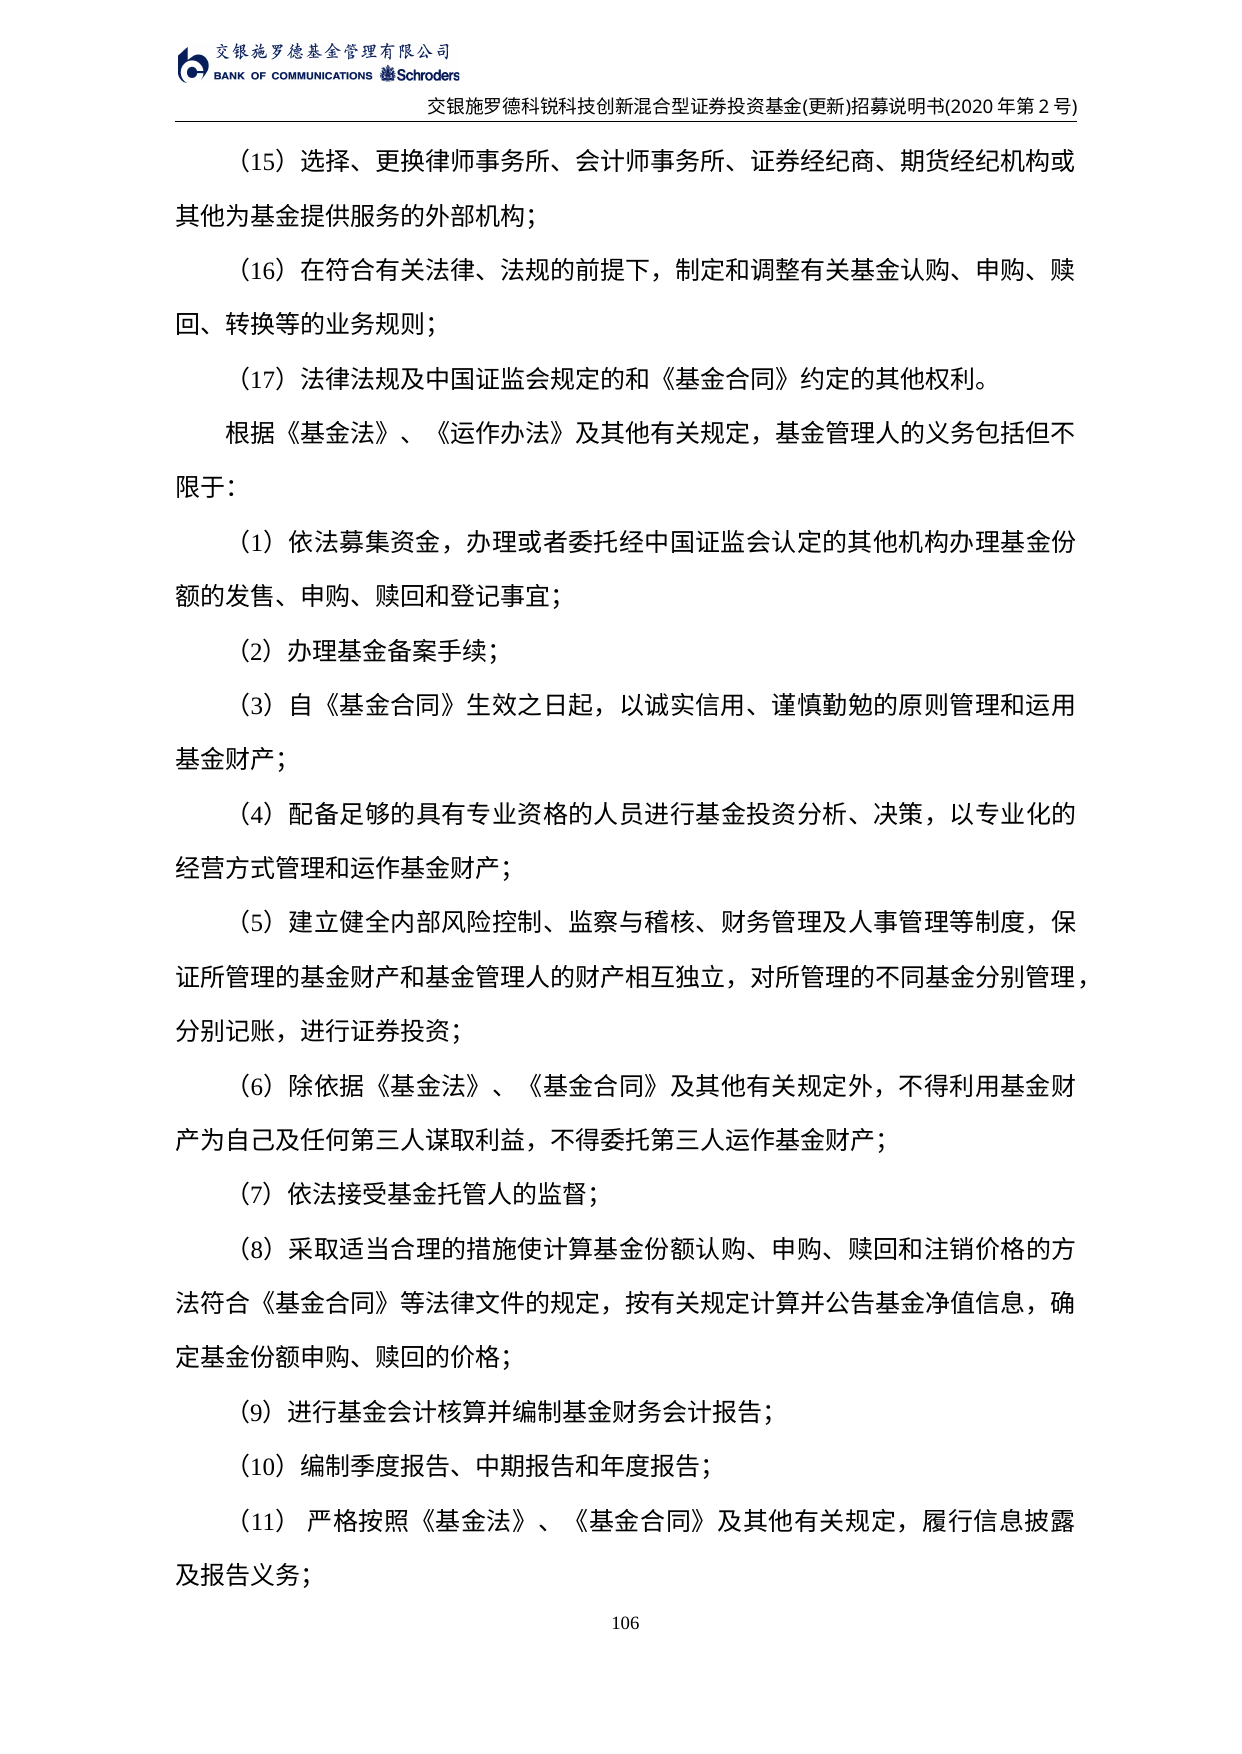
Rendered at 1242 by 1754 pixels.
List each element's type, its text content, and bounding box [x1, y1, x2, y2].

text （6）除依据《基金法》、《基金合同》及其他有关规定外，不得利用基金财产为自己及任何第三人谋取利益，不得委托第三人运作基金财产； [175, 1066, 1077, 1157]
text （3）自《基金合同》生效之日起，以诚实信用、谨慎勤勉的原则管理和运用基金财产； [175, 685, 1077, 776]
text （15）选择、更换律师事务所、会计师事务所、证券经纪商、期货经纪机构或其他为基金提供服务的外部机构； [175, 142, 1077, 232]
text （11） 严格按照《基金法》、《基金合同》及其他有关规定，履行信息披露及报告义务； [175, 1501, 1077, 1592]
text 根据《基金法》、《运作办法》及其他有关规定，基金管理人的义务包括但不限于： [175, 413, 1077, 504]
text （9）进行基金会计核算并编制基金财务会计报告； [175, 1392, 1077, 1428]
text （16）在符合有关法律、法规的前提下，制定和调整有关基金认购、申购、赎回、转换等的业务规则； [175, 250, 1077, 341]
text （2）办理基金备案手续； [175, 631, 1077, 667]
text （4）配备足够的具有专业资格的人员进行基金投资分析、决策，以专业化的经营方式管理和运作基金财产； [175, 794, 1077, 885]
text （7）依法接受基金托管人的监督； [175, 1175, 1077, 1211]
text （10）编制季度报告、中期报告和年度报告； [175, 1447, 1077, 1483]
text （17）法律法规及中国证监会规定的和《基金合同》约定的其他权利。 [175, 359, 1077, 395]
picture [178, 43, 460, 83]
text （5）建立健全内部风险控制、监察与稽核、财务管理及人事管理等制度，保证所管理的基金财产和基金管理人的财产相互独立，对所管理的不同基金分别管理，分别记账，进行证券投资； [175, 903, 1077, 1048]
text （8）采取适当合理的措施使计算基金份额认购、申购、赎回和注销价格的方法符合《基金合同》等法律文件的规定，按有关规定计算并公告基金净值信息，确定基金份额申购、赎回的价格； [175, 1229, 1077, 1374]
text （1）依法募集资金，办理或者委托经中国证监会认定的其他机构办理基金份额的发售、申购、赎回和登记事宜； [175, 522, 1077, 613]
